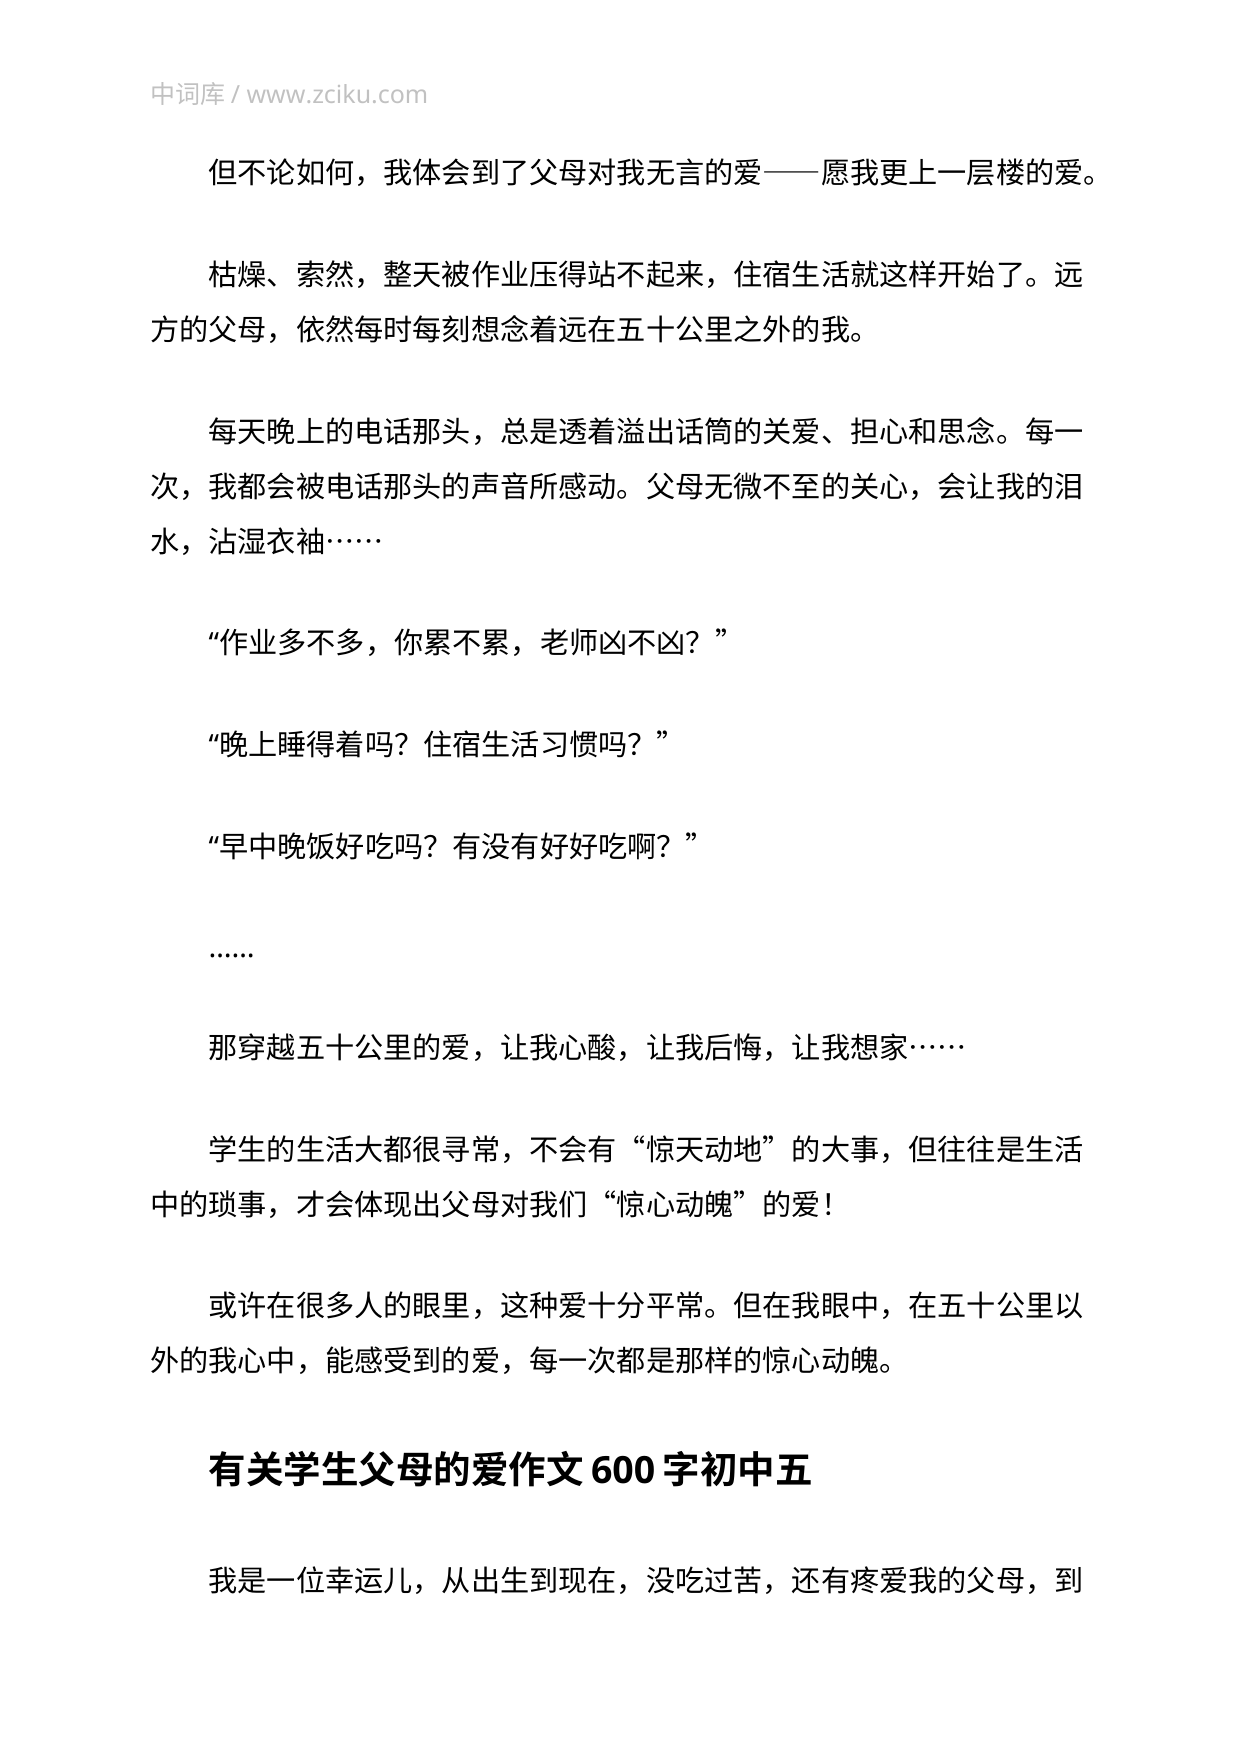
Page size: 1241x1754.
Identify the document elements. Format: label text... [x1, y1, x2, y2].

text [150, 1557, 1090, 1599]
text 每天晚上的电话那头，总是透着溢出话筒的关爱、担心和思念。每一次，我都会被电话那头的声音所感动。父母无微不至的关心，会让我的泪水，沾湿衣袖…… [150, 408, 1090, 561]
text “晚上睡得着吗？住宿生活习惯吗？” [150, 722, 1090, 764]
text 但不论如何，我体会到了父母对我无言的爱——愿我更上一层楼的爱。 [150, 150, 1090, 192]
text “作业多不多，你累不累，老师凶不凶？” [150, 620, 1090, 662]
text 那穿越五十公里的爱，让我心酸，让我后悔，让我想家…… [150, 1024, 1090, 1067]
text 有关学生父母的爱作文600字初中五 [150, 1439, 1090, 1494]
text 学生的生活大都很寻常，不会有“惊天动地”的大事，但往往是生活中的琐事，才会体现出父母对我们“惊心动魄”的爱！ [150, 1126, 1090, 1223]
text 枯燥、索然，整天被作业压得站不起来，住宿生活就这样开始了。远方的父母，依然每时每刻想念着远在五十公里之外的我。 [150, 252, 1090, 349]
text “早中晚饭好吃吗？有没有好好吃啊？” [150, 824, 1090, 866]
text 或许在很多人的眼里，这种爱十分平常。但在我眼中，在五十公里以外的我心中，能感受到的爱，每一次都是那样的惊心动魄。 [150, 1283, 1090, 1380]
text …… [150, 926, 1090, 966]
